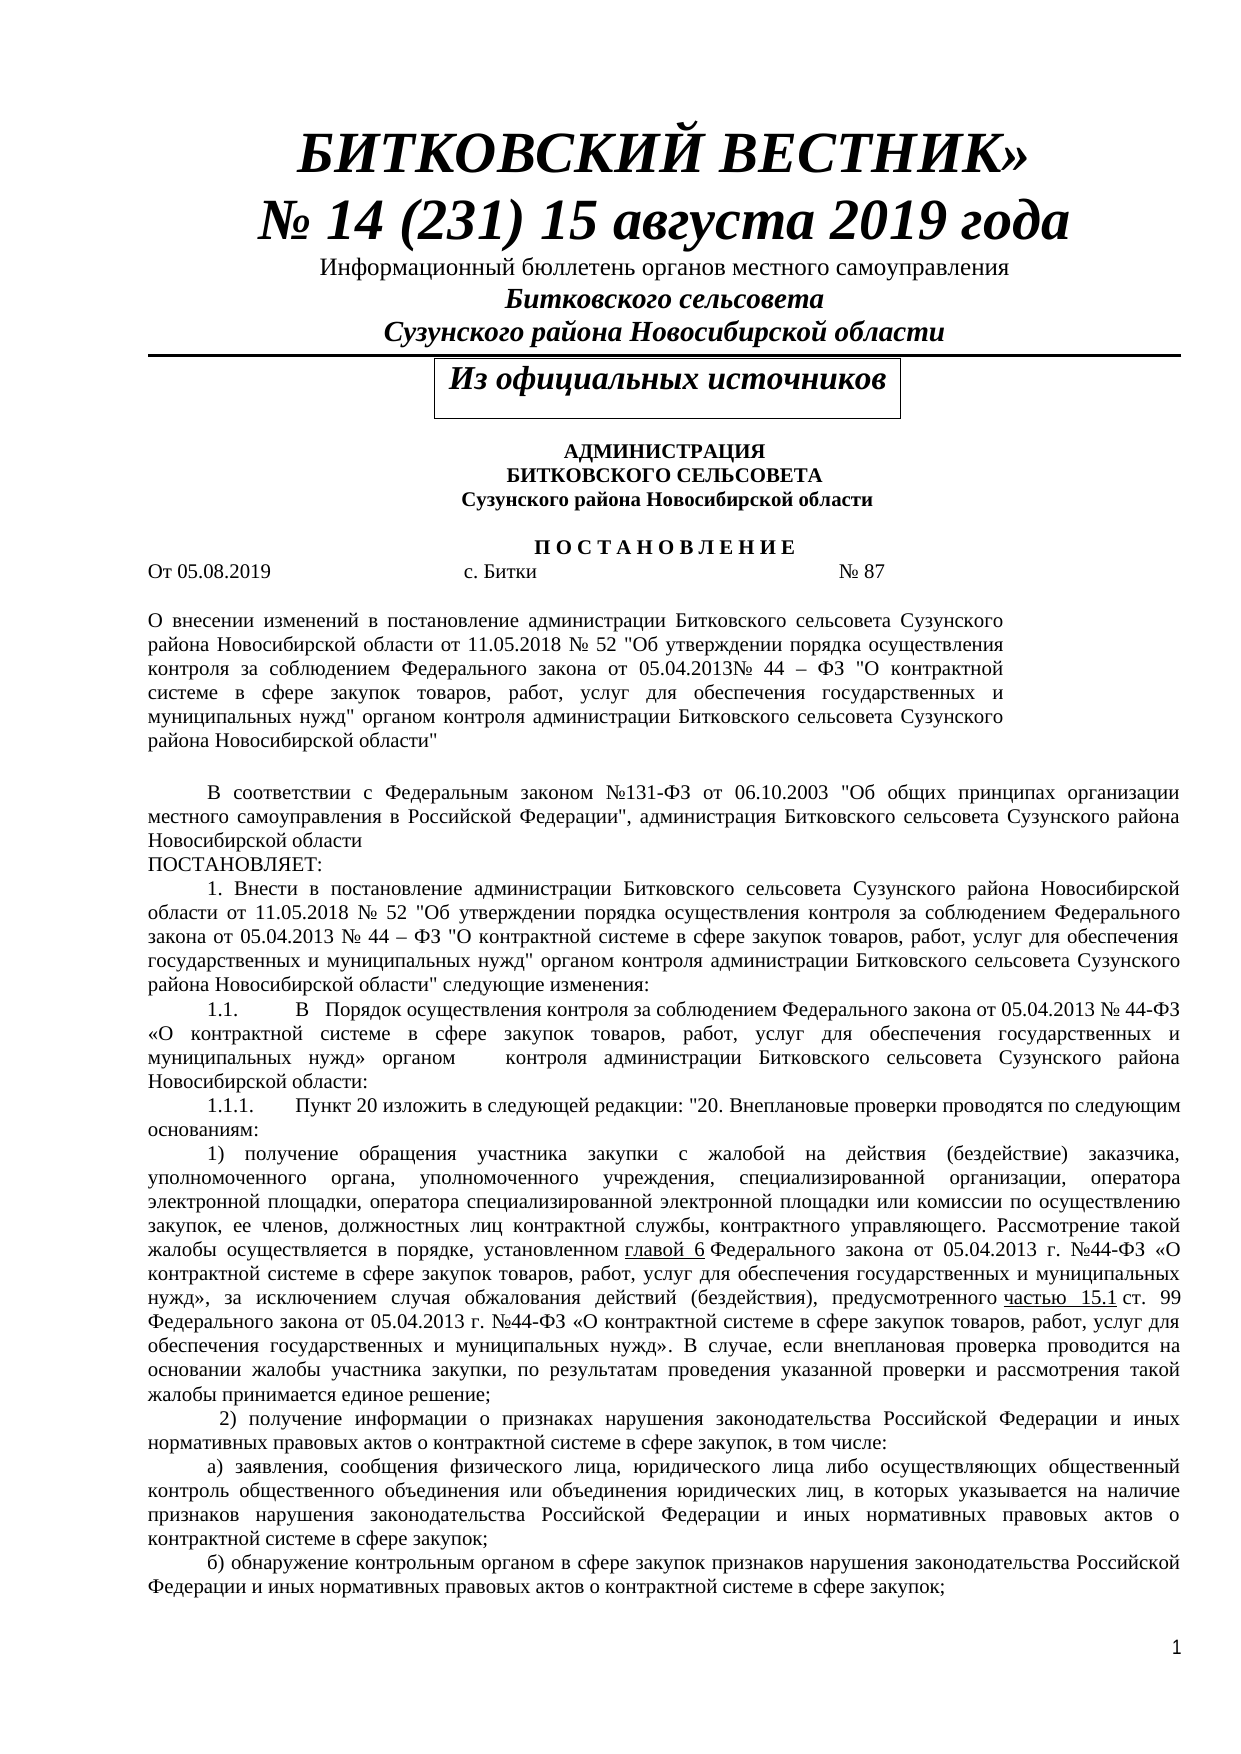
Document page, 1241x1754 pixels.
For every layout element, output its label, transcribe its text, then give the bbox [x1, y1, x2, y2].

text В соответствии с Федеральным законом №131-ФЗ от 06.10.2003 "Об общих принципах организации местного самоуправления в Российской Федерации", администрация Битковского сельсовета Сузунского района Новосибирской области [148, 780, 1181, 852]
text 1. Внести в постановление администрации Битковского сельсовета Сузунского района Новосибирской области от 11.05.2018 № 52 "Об утверждении порядка осуществления контроля за соблюдением Федерального закона от 05.04.2013 № 44 – ФЗ "О контрактной системе в сфере закупок товаров, работ, услуг для обеспечения государственных и муниципальных нужд" органом контроля администрации Битковского сельсовета Сузунского района Новосибирской области" следующие изменения: [148, 876, 1181, 996]
list Пункт 20 изложить в следующей редакции: "20. Внеплановые проверки проводятся по следующим основаниям: [148, 1093, 1181, 1141]
text Информационный бюллетень органов местного самоуправления [148, 252, 1181, 281]
text ПОСТАНОВЛЯЕТ: [148, 852, 1181, 876]
text О внесении изменений в постановление администрации Битковского сельсовета Сузунского района Новосибирской области от 11.05.2018 № 52 "Об утверждении порядка осуществления контроля за соблюдением Федерального закона от 05.04.2013№ 44 – ФЗ "О контрактной системе в сфере закупок товаров, работ, услуг для обеспечения государственных и муниципальных нужд" органом контроля администрации Битковского сельсовета Сузунского района Новосибирской области" [148, 607, 1004, 752]
text БИТКОВСКИЙ ВЕСТНИК» [148, 118, 1181, 185]
text Сузунского района Новосибирской области [148, 314, 1181, 354]
text От 05.08.2019 c. Битки № 87 [148, 559, 1181, 583]
text Сузунского района Новосибирской области [148, 487, 1181, 511]
text № 14 (231) 15 августа 2019 года [148, 185, 1181, 252]
text АДМИНИСТРАЦИЯ [148, 439, 1181, 463]
text 1) получение обращения участника закупки с жалобой на действия (бездействие) заказчика, уполномоченного органа, уполномоченного учреждения, специализированной организации, оператора электронной площадки, оператора специализированной электронной площадки или комиссии по осуществлению закупок, ее членов, должностных лиц контрактной службы, контрактного управляющего. Рассмотрение такой жалобы осуществляется в порядке, установленном главой 6 Федерального закона от 05.04.2013 г. №44-ФЗ «О контрактной системе в сфере закупок товаров, работ, услуг для обеспечения государственных и муниципальных нужд», за исключением случая обжалования действий (бездействия), предусмотренного частью 15.1 ст. 99 Федерального закона от 05.04.2013 г. №44-ФЗ «О контрактной системе в сфере закупок товаров, работ, услуг для обеспечения государственных и муниципальных нужд». В случае, если внеплановая проверка проводится на основании жалобы участника закупки, по результатам проведения указанной проверки и рассмотрения такой жалобы принимается единое решение; [148, 1141, 1181, 1406]
text П О С Т А Н О В Л Е Н И Е [148, 535, 1181, 559]
text а) заявления, сообщения физического лица, юридического лица либо осуществляющих общественный контроль общественного объединения или объединения юридических лиц, в которых указывается на наличие признаков нарушения законодательства Российской Федерации и иных нормативных правовых актов о контрактной системе в сфере закупок; [148, 1454, 1181, 1550]
list В Порядок осуществления контроля за соблюдением Федерального закона от 05.04.2013 № 44-ФЗ «О контрактной системе в сфере закупок товаров, работ, услуг для обеспечения государственных и муниципальных нужд» органом контроля администрации Битковского сельсовета Сузунского района Новосибирской области: [148, 996, 1181, 1093]
text б) обнаружение контрольным органом в сфере закупок признаков нарушения законодательства Российской Федерации и иных нормативных правовых актов о контрактной системе в сфере закупок; [148, 1550, 1181, 1598]
text БИТКОВСКОГО СЕЛЬСОВЕТА [148, 463, 1181, 487]
table_header Из официальных источников [435, 359, 900, 418]
text Битковского сельсовета [148, 281, 1181, 314]
text 2) получение информации о признаках нарушения законодательства Российской Федерации и иных нормативных правовых актов о контрактной системе в сфере закупок, в том числе: [148, 1406, 1181, 1454]
